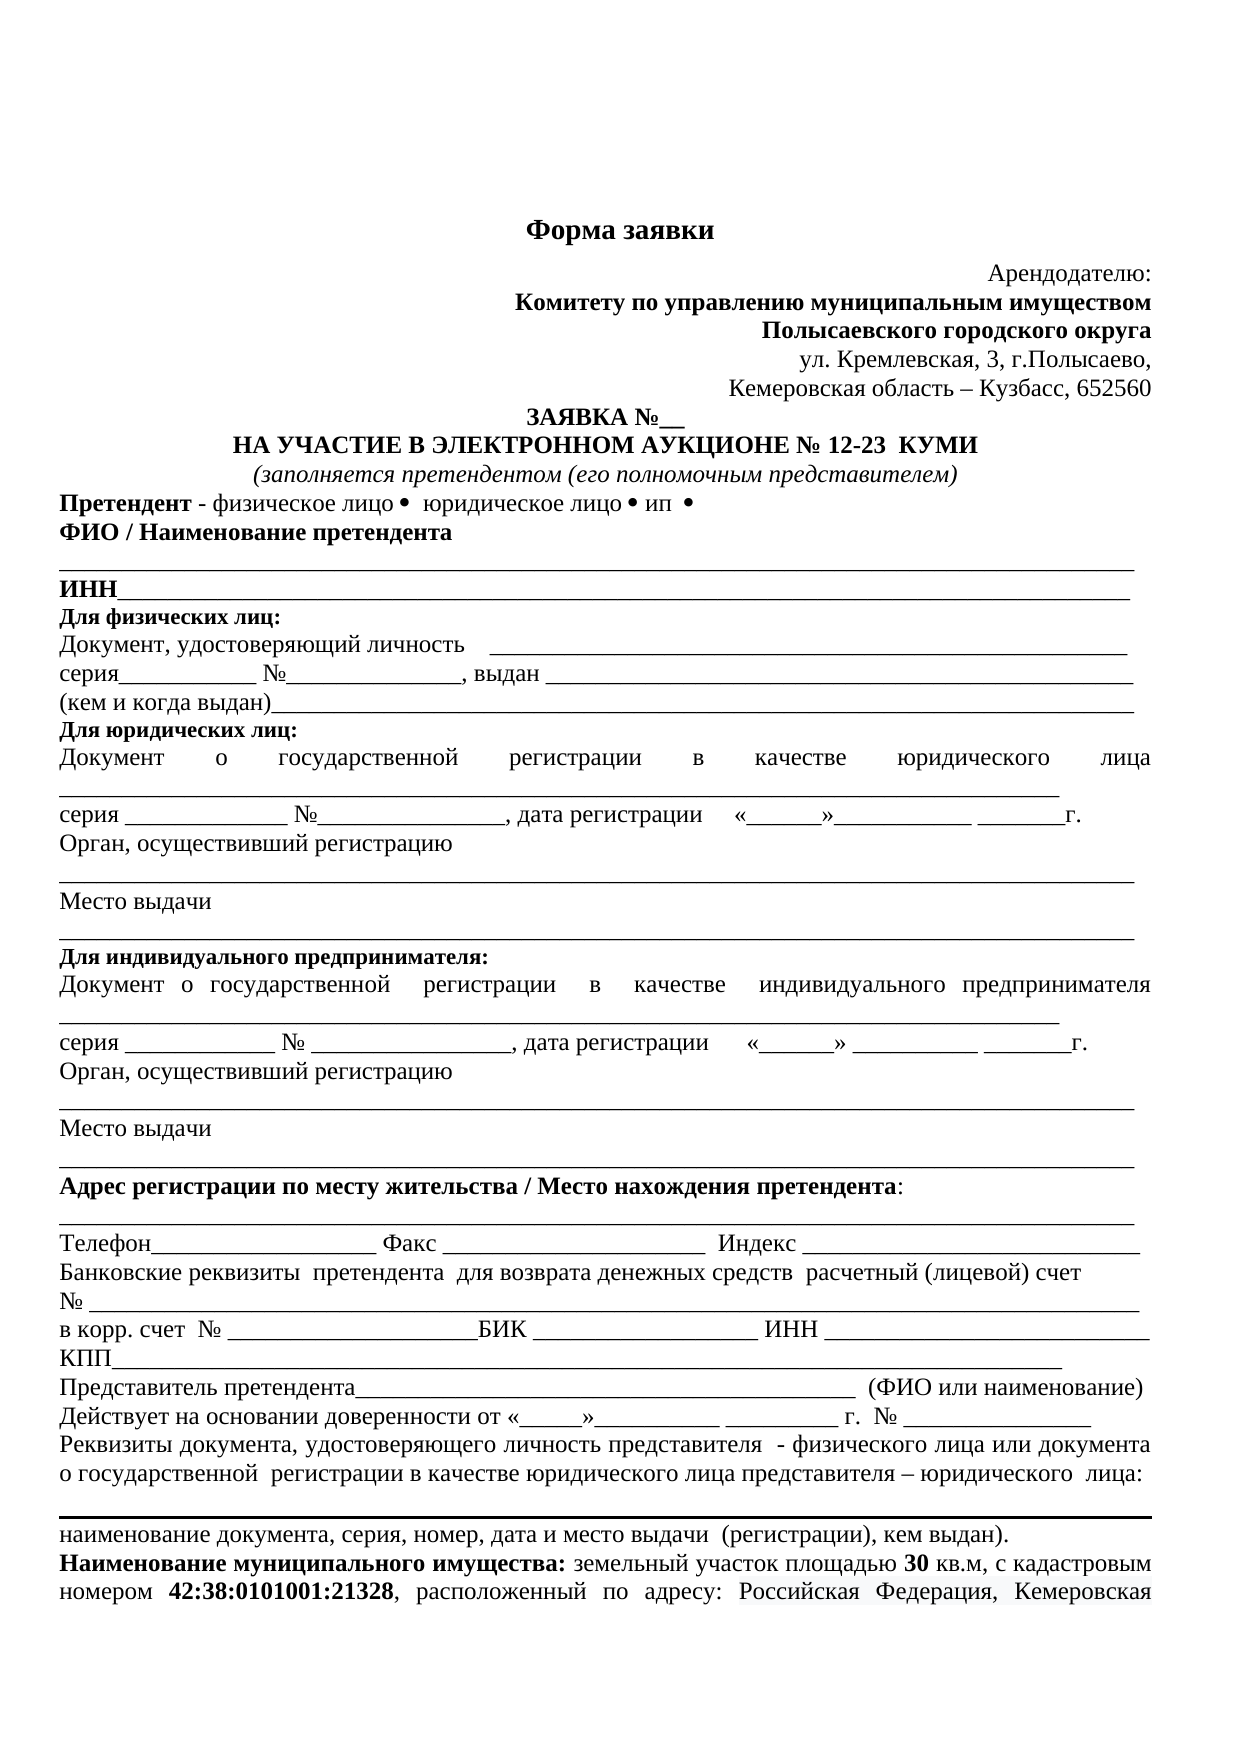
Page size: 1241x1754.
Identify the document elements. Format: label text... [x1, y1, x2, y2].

text Кемеровская область – Кузбасс, 652560 [89, 373, 1152, 402]
text (кем и когда выдан)_____________________________________________________________________ [59, 687, 1152, 716]
text Телефон__________________ Факс _____________________ Индекс ___________________________ [59, 1228, 1152, 1257]
text Представитель претендента________________________________________ (ФИО или наименование) [59, 1372, 1152, 1401]
text Место выдачи ______________________________________________________________________________________ Для индивидуального предпринимателя: [59, 886, 1152, 969]
text Реквизиты документа, удостоверяющего личность представителя - физического лица или документа о государственной регистрации в качестве юридического лица представителя – юридического лица: [59, 1429, 1152, 1487]
text Орган, осуществивший регистрацию ______________________________________________________________________________________ [59, 1056, 1152, 1113]
text Комитету по управлению муниципальным имуществом [89, 287, 1152, 316]
text ЗАЯВКА №__ [59, 402, 1152, 431]
text Для юридических лиц: [59, 716, 1152, 742]
text НА УЧАСТИЕ В ЭЛЕКТРОННОМ АУКЦИОНЕ № 12-23 КУМИ [59, 431, 1152, 459]
text Место выдачи ______________________________________________________________________________________ [59, 1113, 1152, 1171]
text № ____________________________________________________________________________________ [59, 1286, 1152, 1314]
text Орган, осуществивший регистрацию ______________________________________________________________________________________ [59, 828, 1152, 886]
text ул. Кремлевская, 3, г.Полысаево, [89, 344, 1152, 373]
text Форма заявки [89, 212, 1152, 246]
text наименование документа, серия, номер, дата и место выдачи (регистрации), кем выдан). [59, 1519, 1152, 1548]
text в корр. счет № ____________________БИК __________________ ИНН __________________________ КПП____________________________________________________________________________ [59, 1314, 1152, 1372]
text ФИО / Наименование претендента [59, 517, 1152, 546]
text серия ____________ № ________________, дата регистрации «______» __________ _______г. [59, 1027, 1152, 1056]
text Документ о государственной регистрации в качестве индивидуального предпринимателя ________________________________________________________________________________ [59, 969, 1152, 1027]
text ИНН_________________________________________________________________________________ Для физических лиц: [59, 574, 1152, 629]
text Действует на основании доверенности от «_____»__________ _________ г. № _______________ [59, 1401, 1152, 1429]
text Банковские реквизиты претендента для возврата денежных средств расчетный (лицевой) счет [59, 1257, 1152, 1286]
text серия _____________ №_______________, дата регистрации «______»___________ _______г. [59, 799, 1152, 828]
text Документ, удостоверяющий личность ___________________________________________________ [59, 629, 1152, 658]
text Полысаевского городского округа [89, 316, 1152, 344]
text ______________________________________________________________________________________ [59, 546, 1152, 574]
text (заполняется претендентом (его полномочным представителем) [59, 459, 1152, 488]
text Документ о государственной регистрации в качестве юридического лица ________________________________________________________________________________ [59, 742, 1152, 799]
text серия___________ №______________, выдан _______________________________________________ [59, 658, 1152, 687]
text Адрес регистрации по месту жительства / Место нахождения претендента: ______________________________________________________________________________________ [59, 1171, 1152, 1228]
text Арендодателю: [89, 258, 1152, 287]
text Претендент - физическое лицо юридическое лицо ип [59, 488, 1152, 517]
